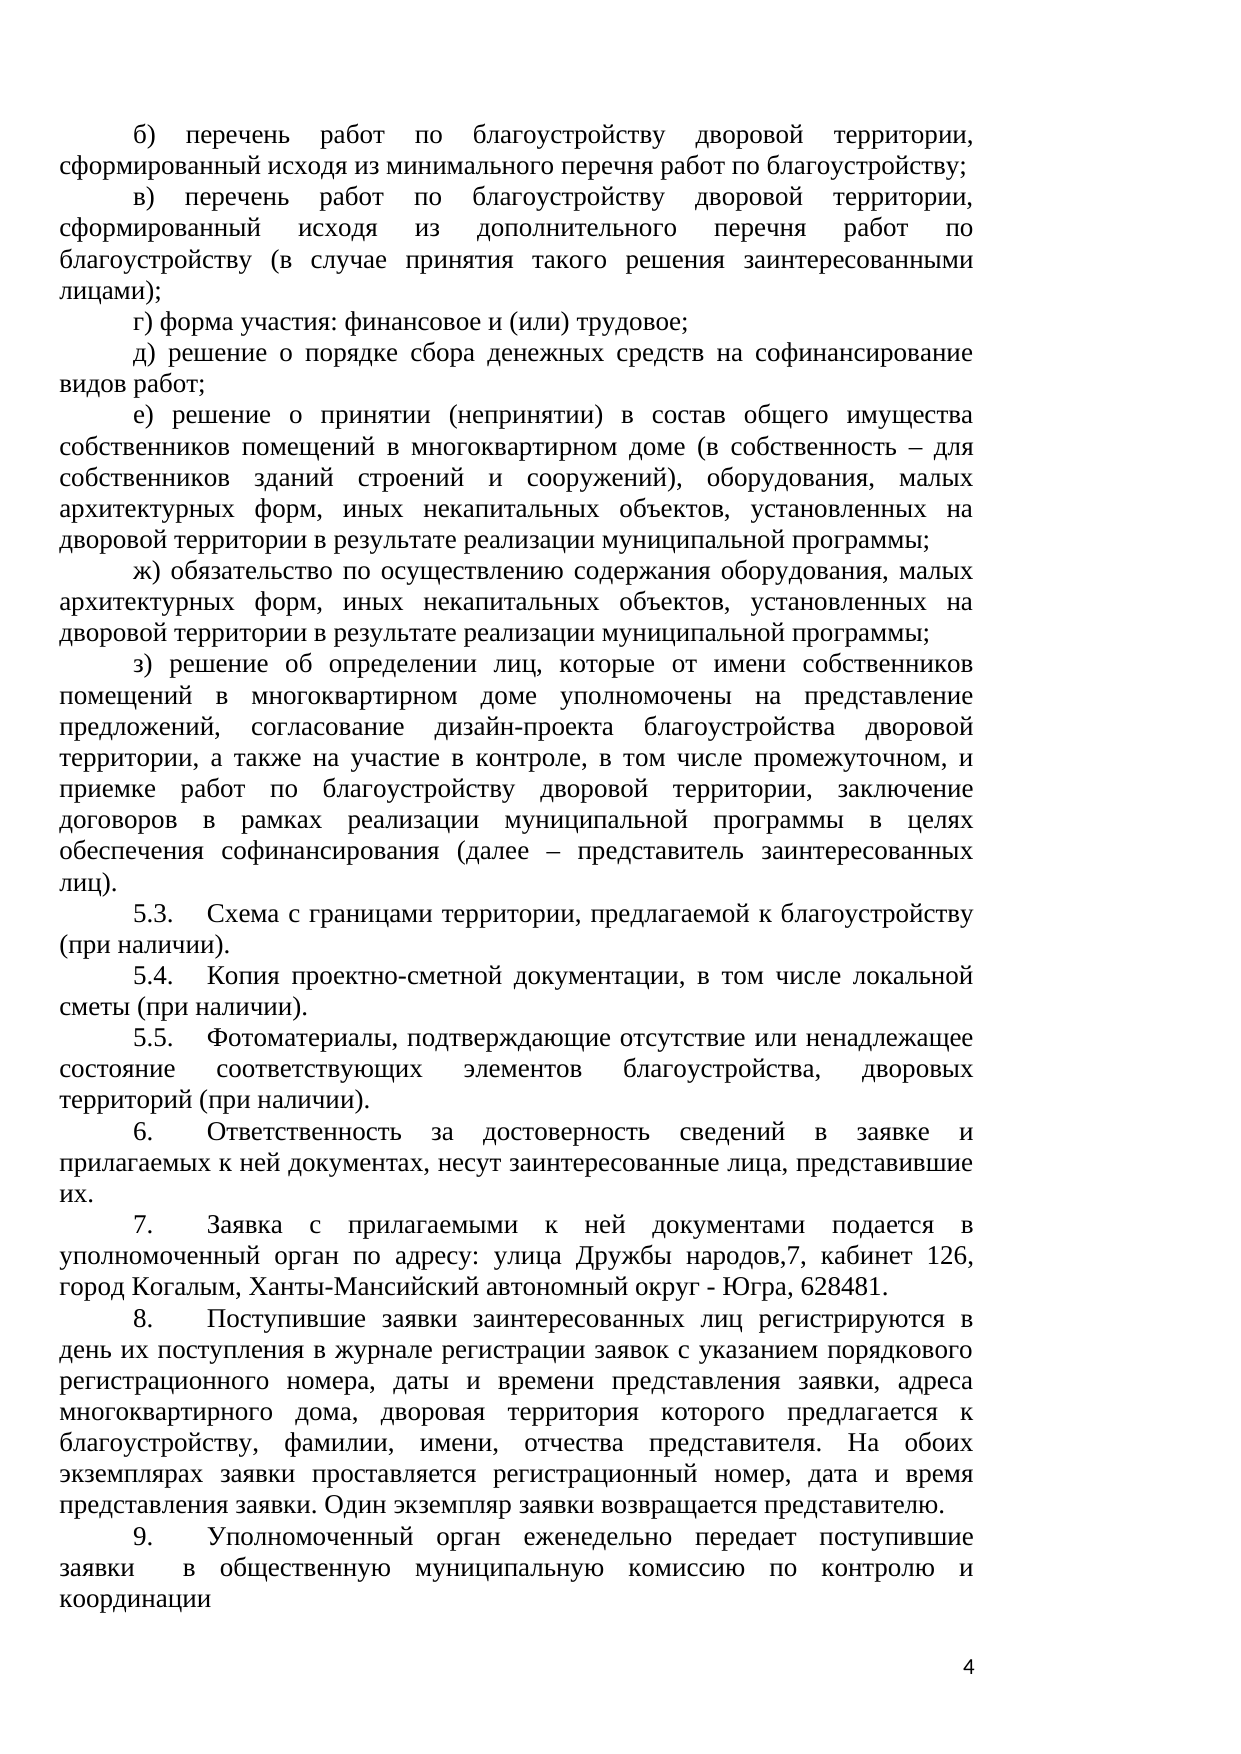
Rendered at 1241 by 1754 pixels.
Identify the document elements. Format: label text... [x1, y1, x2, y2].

list Заявка с прилагаемыми к ней документами подается в уполномоченный орган по адресу: улица Дружбы народов,7, кабинет 126, город Когалым, Ханты-Мансийский автономный округ - Югра, 628481. [59, 1208, 974, 1302]
text ж) обязательство по осуществлению содержания оборудования, малых архитектурных форм, иных некапитальных объектов, установленных на дворовой территории в результате реализации муниципальной программы; [59, 554, 974, 648]
list Фотоматериалы, подтверждающие отсутствие или ненадлежащее состояние соответствующих элементов благоустройства, дворовых территорий (при наличии). [59, 1021, 974, 1115]
text д) решение о порядке сбора денежных средств на софинансирование видов работ; [59, 336, 974, 398]
text в) перечень работ по благоустройству дворовой территории, сформированный исходя из дополнительного перечня работ по благоустройству (в случае принятия такого решения заинтересованными лицами); [59, 180, 974, 305]
text б) перечень работ по благоустройству дворовой территории, сформированный исходя из минимального перечня работ по благоустройству; [59, 118, 974, 180]
list Уполномоченный орган еженедельно передает поступившие заявки в общественную муниципальную комиссию по контролю и координации [59, 1520, 974, 1613]
list Поступившие заявки заинтересованных лиц регистрируются в день их поступления в журнале регистрации заявок с указанием порядкового регистрационного номера, даты и времени представления заявки, адреса многоквартирного дома, дворовая территория которого предлагается к благоустройству, фамилии, имени, отчества представителя. На обоих экземплярах заявки проставляется регистрационный номер, дата и время представления заявки. Один экземпляр заявки возвращается представителю. [59, 1302, 974, 1520]
text з) решение об определении лиц, которые от имени собственников помещений в многоквартирном доме уполномочены на представление предложений, согласование дизайн-проекта благоустройства дворовой территории, а также на участие в контроле, в том числе промежуточном, и приемке работ по благоустройству дворовой территории, заключение договоров в рамках реализации муниципальной программы в целях обеспечения софинансирования (далее – представитель заинтересованных лиц). [59, 648, 974, 897]
text е) решение о принятии (непринятии) в состав общего имущества собственников помещений в многоквартирном доме (в собственность – для собственников зданий строений и сооружений), оборудования, малых архитектурных форм, иных некапитальных объектов, установленных на дворовой территории в результате реализации муниципальной программы; [59, 398, 974, 554]
list Ответственность за достоверность сведений в заявке и прилагаемых к ней документах, несут заинтересованные лица, представившие их. [59, 1115, 974, 1208]
text г) форма участия: финансовое и (или) трудовое; [59, 305, 974, 336]
list Схема с границами территории, предлагаемой к благоустройству (при наличии). [59, 897, 974, 959]
list Копия проектно-сметной документации, в том числе локальной сметы (при наличии). [59, 959, 974, 1021]
